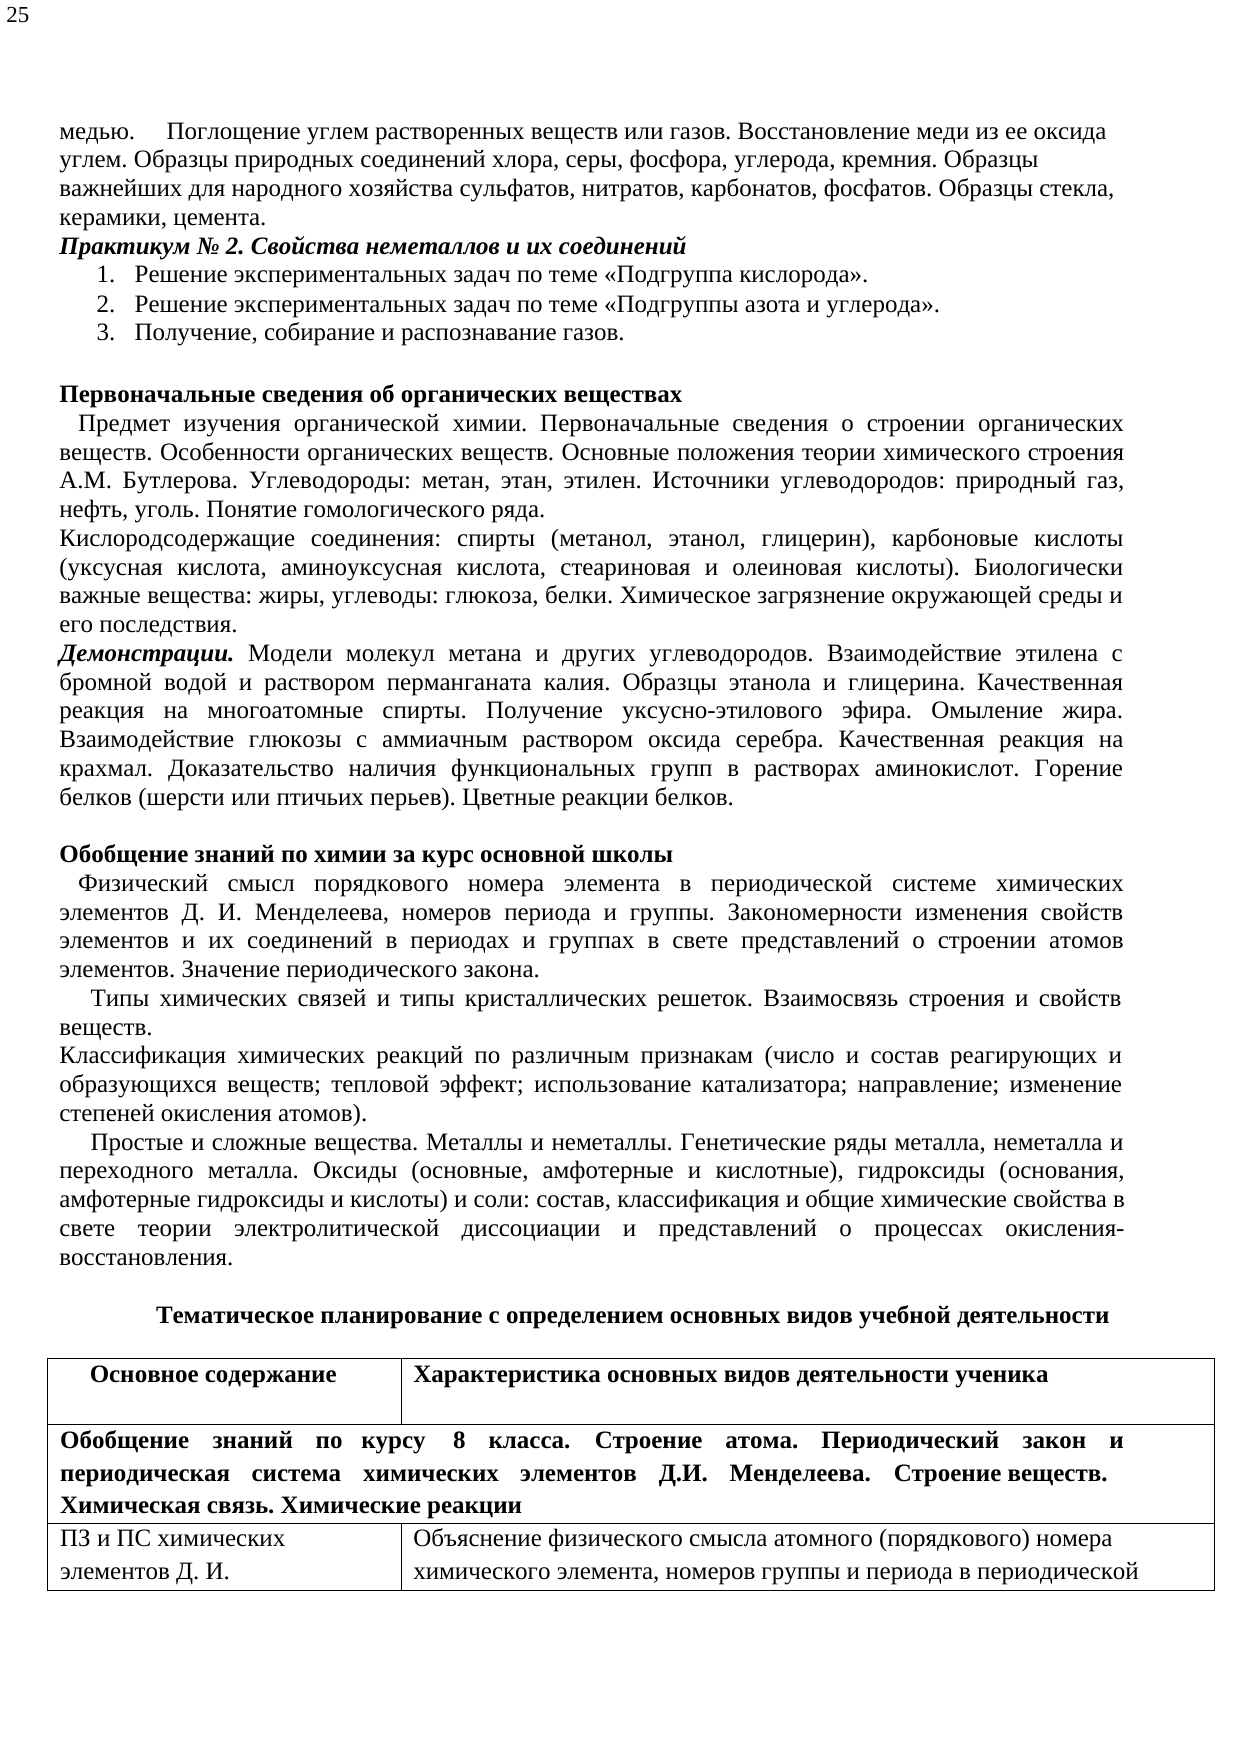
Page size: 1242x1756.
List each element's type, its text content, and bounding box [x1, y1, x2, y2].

text важнейших для народного хозяйства сульфатов, нитратов, карбонатов, фосфатов. Образцы стекла, керамики, цемента. [59, 173, 1181, 231]
table_header Основное содержание [48, 1359, 401, 1424]
table_cell Обобщение знаний по курсу 8 класса. Строение атома. Периодический закон и периодическая система химических элементов Д.И. Менделеева. Строение веществ. Химическая связь. Химические реакции [48, 1425, 1214, 1523]
list Получение, собирание и распознавание газов. [96, 317, 1181, 346]
text Кислородсодержащие соединения: спирты (метанол, этанол, глицерин), карбоновые кислоты (уксусная кислота, аминоуксусная кислота, стеариновая и олеиновая кислоты). Биологически важные вещества: жиры, углеводы: глюкоза, белки. Химическое загрязнение окружающей среды и его последствия. [59, 523, 1124, 638]
subtitle Практикум № 2. Свойства неметаллов и их соединений [59, 232, 1181, 260]
text Предмет изучения органической химии. Первоначальные сведения о строении органических веществ. Особенности органических веществ. Основные положения теории химического строения А.М. Бутлерова. Углеводороды: метан, этан, этилен. Источники углеводородов: природный газ, нефть, уголь. Понятие гомологического ряда. [59, 408, 1125, 523]
subtitle Первоначальные сведения об органических веществах [59, 379, 1181, 408]
subtitle Обобщение знаний по химии за курс основной школы [59, 839, 1181, 868]
list Решение экспериментальных задач по теме «Подгруппа кислорода». [96, 260, 1181, 289]
table_cell ПЗ и ПС химических элементов Д. И. [48, 1524, 401, 1590]
text Типы химических связей и типы кристаллических решеток. Взаимосвязь строения и свойств веществ. [59, 983, 1123, 1041]
text медью. Поглощение углем растворенных веществ или газов. Восстановление меди из ее оксида углем. Образцы природных соединений хлора, серы, фосфора, углерода, кремния. Образцы [59, 117, 1108, 173]
list Решение экспериментальных задач по теме «Подгруппы азота и углерода». [96, 289, 1181, 317]
text Классификация химических реакций по различным признакам (число и состав реагирующих и образующихся веществ; тепловой эффект; использование катализатора; направление; изменение степеней окисления атомов). [59, 1041, 1123, 1127]
text Простые и сложные вещества. Металлы и неметаллы. Генетические ряды металла, неметалла и переходного металла. Оксиды (основные, амфотерные и кислотные), гидроксиды (основания, амфотерные гидроксиды и кислоты) и соли: состав, классификация и общие химические свойства в свете теории электролитической диссоциации и представлений о процессах окисления- восстановления. [59, 1127, 1126, 1271]
subtitle Тематическое планирование с определением основных видов учебной деятельности [156, 1300, 1181, 1329]
text Физический смысл порядкового номера элемента в периодической системе химических элементов Д. И. Менделеева, номеров периода и группы. Закономерности изменения свойств элементов и их соединений в периодах и группах в свете представлений о строении атомов элементов. Значение периодического закона. [59, 868, 1124, 983]
text Демонстрации. Модели молекул метана и других углеводородов. Взаимодействие этилена с бромной водой и раствором перманганата калия. Образцы этанола и глицерина. Качественная реакция на многоатомные спирты. Получение уксусно-этилового эфира. Омыление жира. Взаимодействие глюкозы с аммиачным раствором оксида серебра. Качественная реакция на крахмал. Доказательство наличия функциональных групп в растворах аминокислот. Горение белков (шерсти или птичьих перьев). Цветные реакции белков. [59, 638, 1124, 810]
table_header Характеристика основных видов деятельности ученика [402, 1359, 1214, 1424]
table_cell Объяснение физического смысла атомного (порядкового) номера химического элемента, номеров группы и периода в периодической [402, 1524, 1214, 1590]
